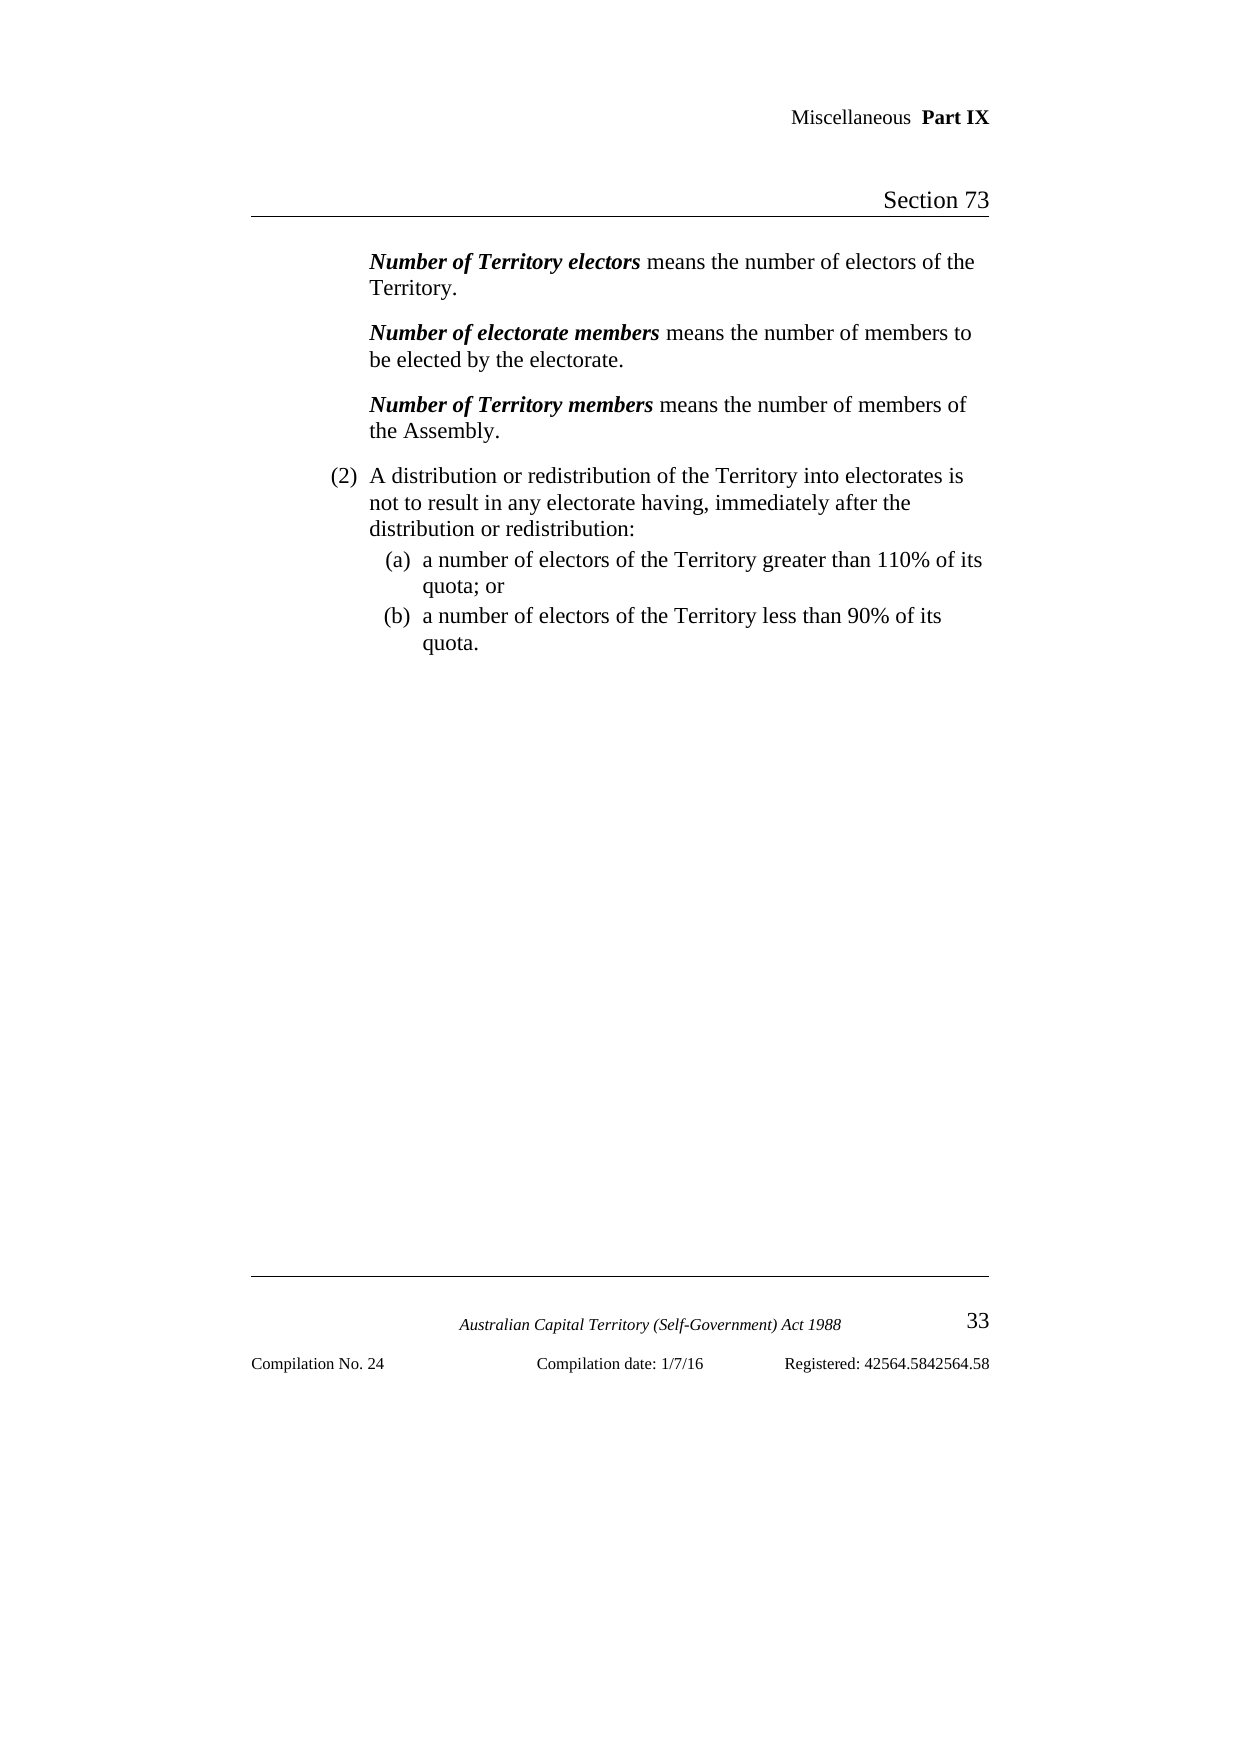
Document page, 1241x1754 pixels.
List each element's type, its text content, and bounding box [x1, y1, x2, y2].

text (a) a number of electors of the Territory greater than 110% of its quota; or [251, 546, 989, 598]
text Number of electorate members means the number of members to be elected by the electorate. [369, 319, 989, 372]
text (b) a number of electors of the Territory less than 90% of its quota. [251, 602, 989, 655]
text Number of Territory members means the number of members of the Assembly. [369, 391, 989, 444]
text (2) A distribution or redistribution of the Territory into electorates is not to result in any electorate having, immediately after the distribution or redistribution: [251, 462, 989, 541]
text Number of Territory electors means the number of electors of the Territory. [369, 248, 989, 301]
